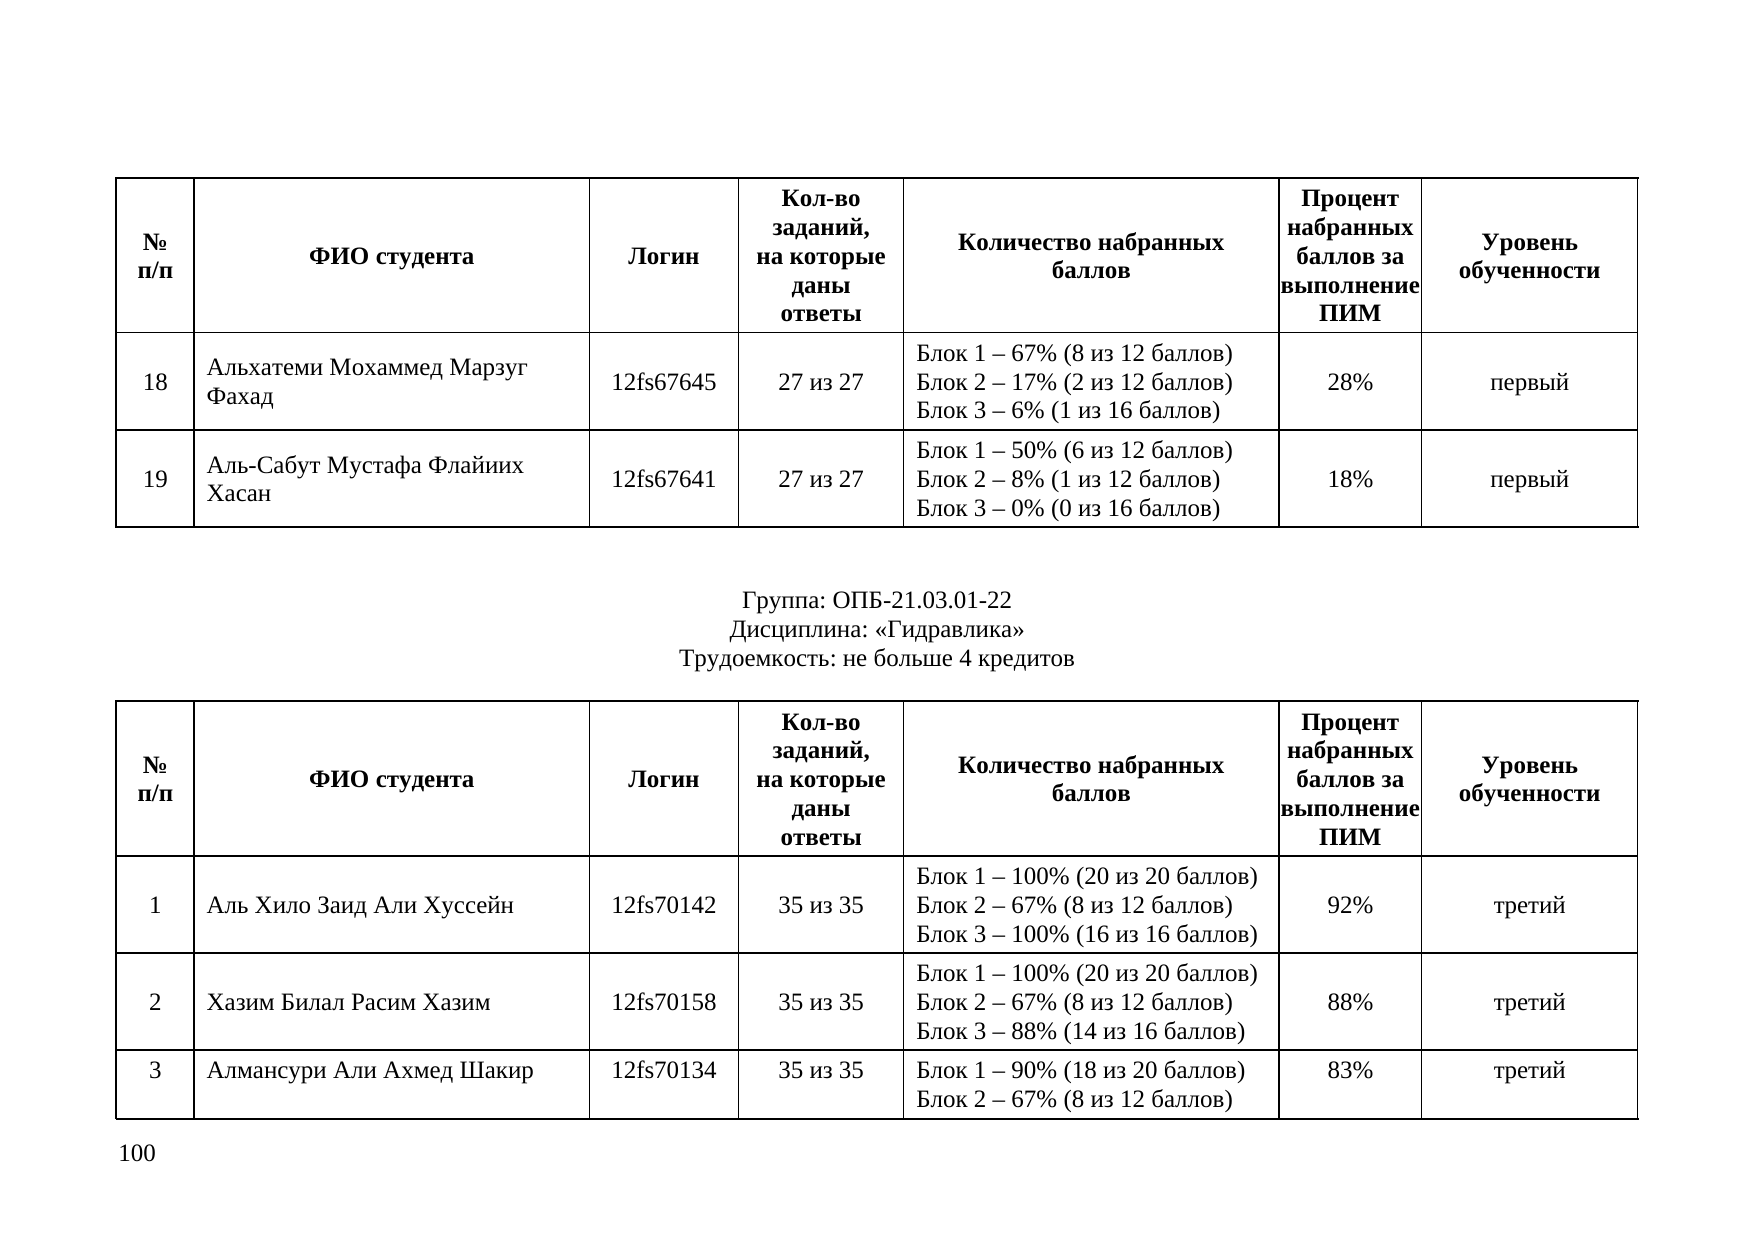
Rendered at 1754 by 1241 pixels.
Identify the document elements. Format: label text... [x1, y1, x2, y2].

text Группа: ОПБ-21.03.01-22 [118, 585, 1636, 614]
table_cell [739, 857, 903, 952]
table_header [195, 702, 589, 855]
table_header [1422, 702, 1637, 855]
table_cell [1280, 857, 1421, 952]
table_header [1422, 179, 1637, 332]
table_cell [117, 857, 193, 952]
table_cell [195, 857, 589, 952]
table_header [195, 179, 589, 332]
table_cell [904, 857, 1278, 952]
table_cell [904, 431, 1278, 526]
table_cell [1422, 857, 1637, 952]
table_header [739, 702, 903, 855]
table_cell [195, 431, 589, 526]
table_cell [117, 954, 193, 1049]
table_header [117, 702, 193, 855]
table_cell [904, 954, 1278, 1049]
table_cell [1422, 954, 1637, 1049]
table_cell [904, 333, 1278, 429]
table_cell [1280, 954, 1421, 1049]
text Трудоемкость: не больше 4 кредитов [118, 643, 1636, 672]
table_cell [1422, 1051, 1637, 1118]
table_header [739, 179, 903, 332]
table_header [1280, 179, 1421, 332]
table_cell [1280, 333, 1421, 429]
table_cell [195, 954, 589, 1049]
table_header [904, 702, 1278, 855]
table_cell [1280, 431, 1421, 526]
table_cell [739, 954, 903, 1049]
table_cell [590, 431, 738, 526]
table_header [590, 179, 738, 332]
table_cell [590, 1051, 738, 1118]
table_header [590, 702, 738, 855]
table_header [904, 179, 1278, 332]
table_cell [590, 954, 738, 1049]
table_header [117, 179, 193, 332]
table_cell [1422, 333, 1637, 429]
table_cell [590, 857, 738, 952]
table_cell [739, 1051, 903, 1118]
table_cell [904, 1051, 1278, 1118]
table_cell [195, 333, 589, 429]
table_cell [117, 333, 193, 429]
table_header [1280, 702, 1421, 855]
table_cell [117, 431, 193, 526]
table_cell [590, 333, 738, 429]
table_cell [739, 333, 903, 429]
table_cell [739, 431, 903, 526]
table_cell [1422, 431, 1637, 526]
text Дисциплина: «Гидравлика» [118, 614, 1636, 643]
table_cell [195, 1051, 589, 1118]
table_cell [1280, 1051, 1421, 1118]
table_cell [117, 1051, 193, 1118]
